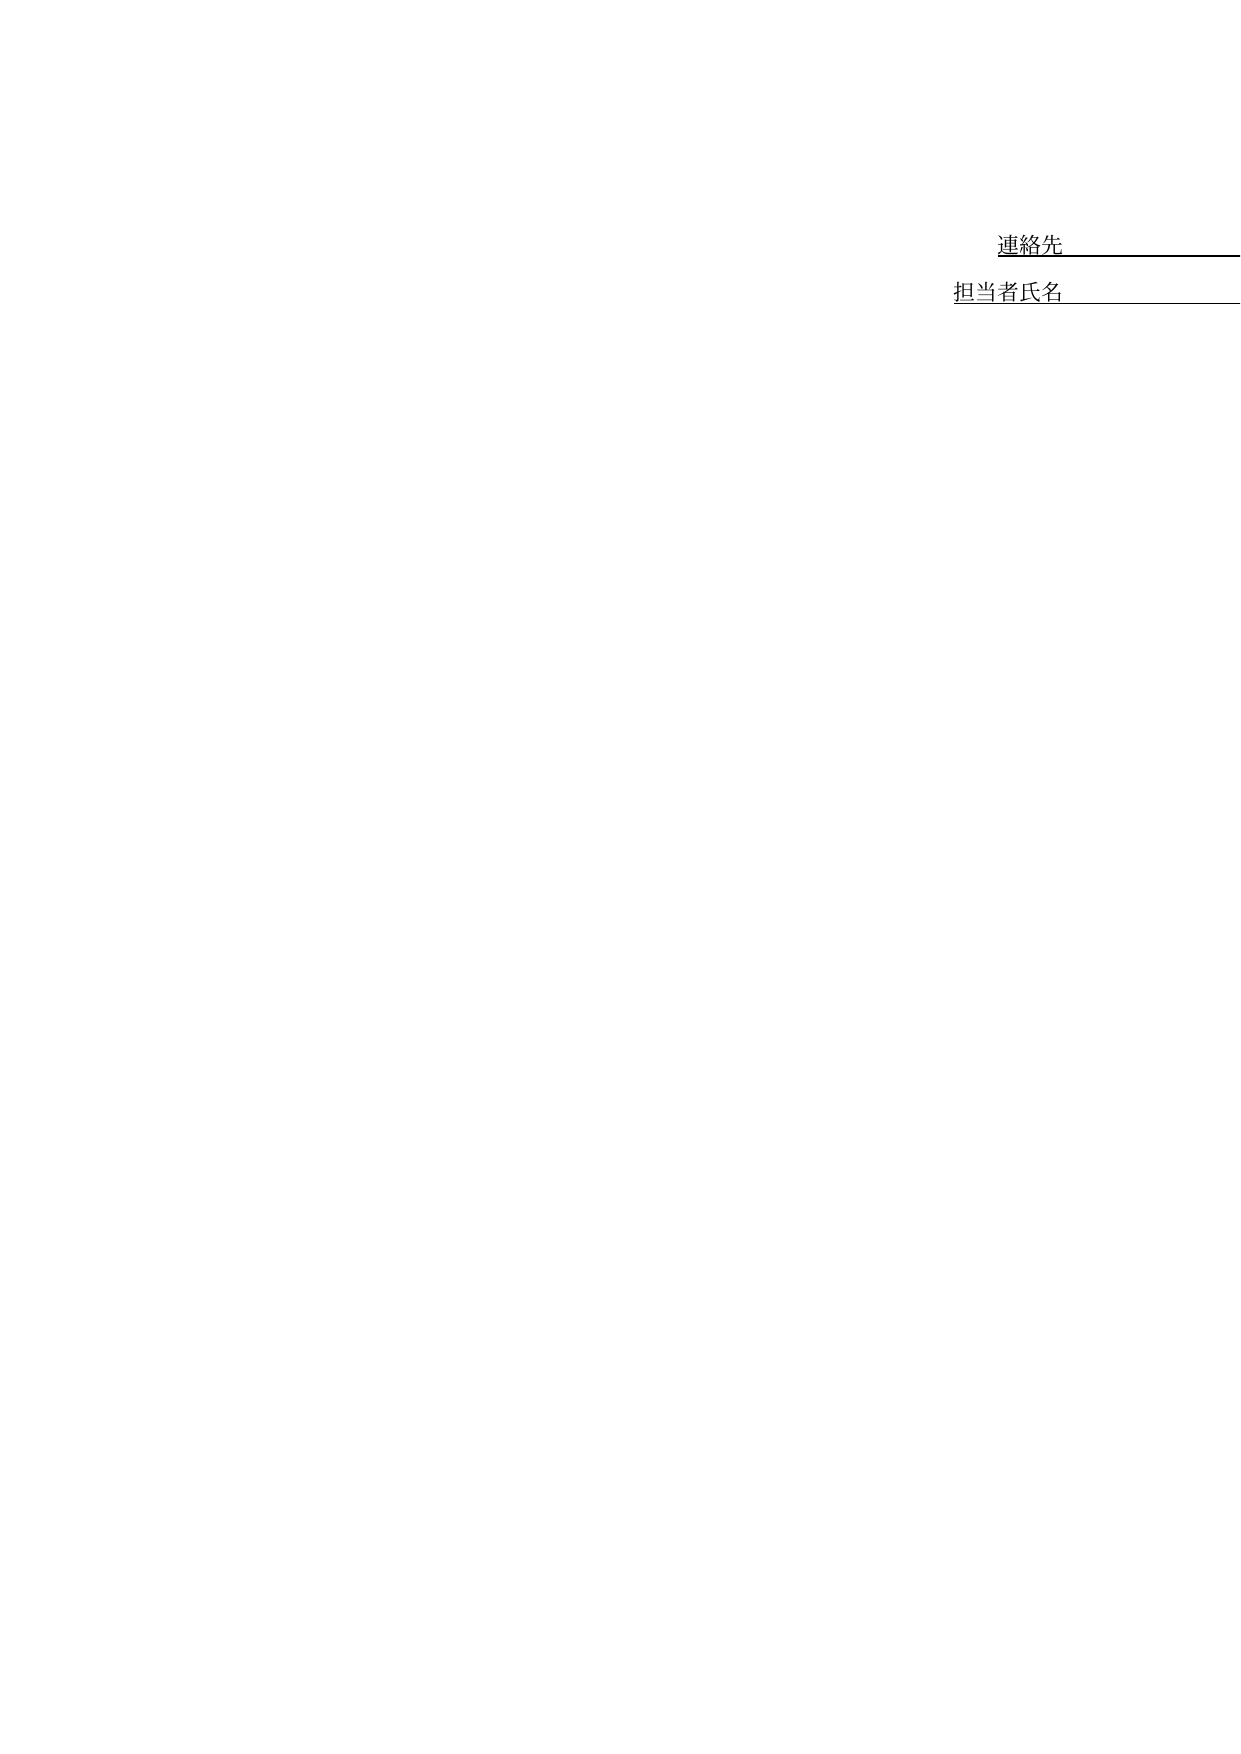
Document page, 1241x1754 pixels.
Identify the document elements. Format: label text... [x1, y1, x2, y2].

text 担当者氏名 [177, 274, 1063, 309]
text 連絡先 [177, 226, 1063, 261]
